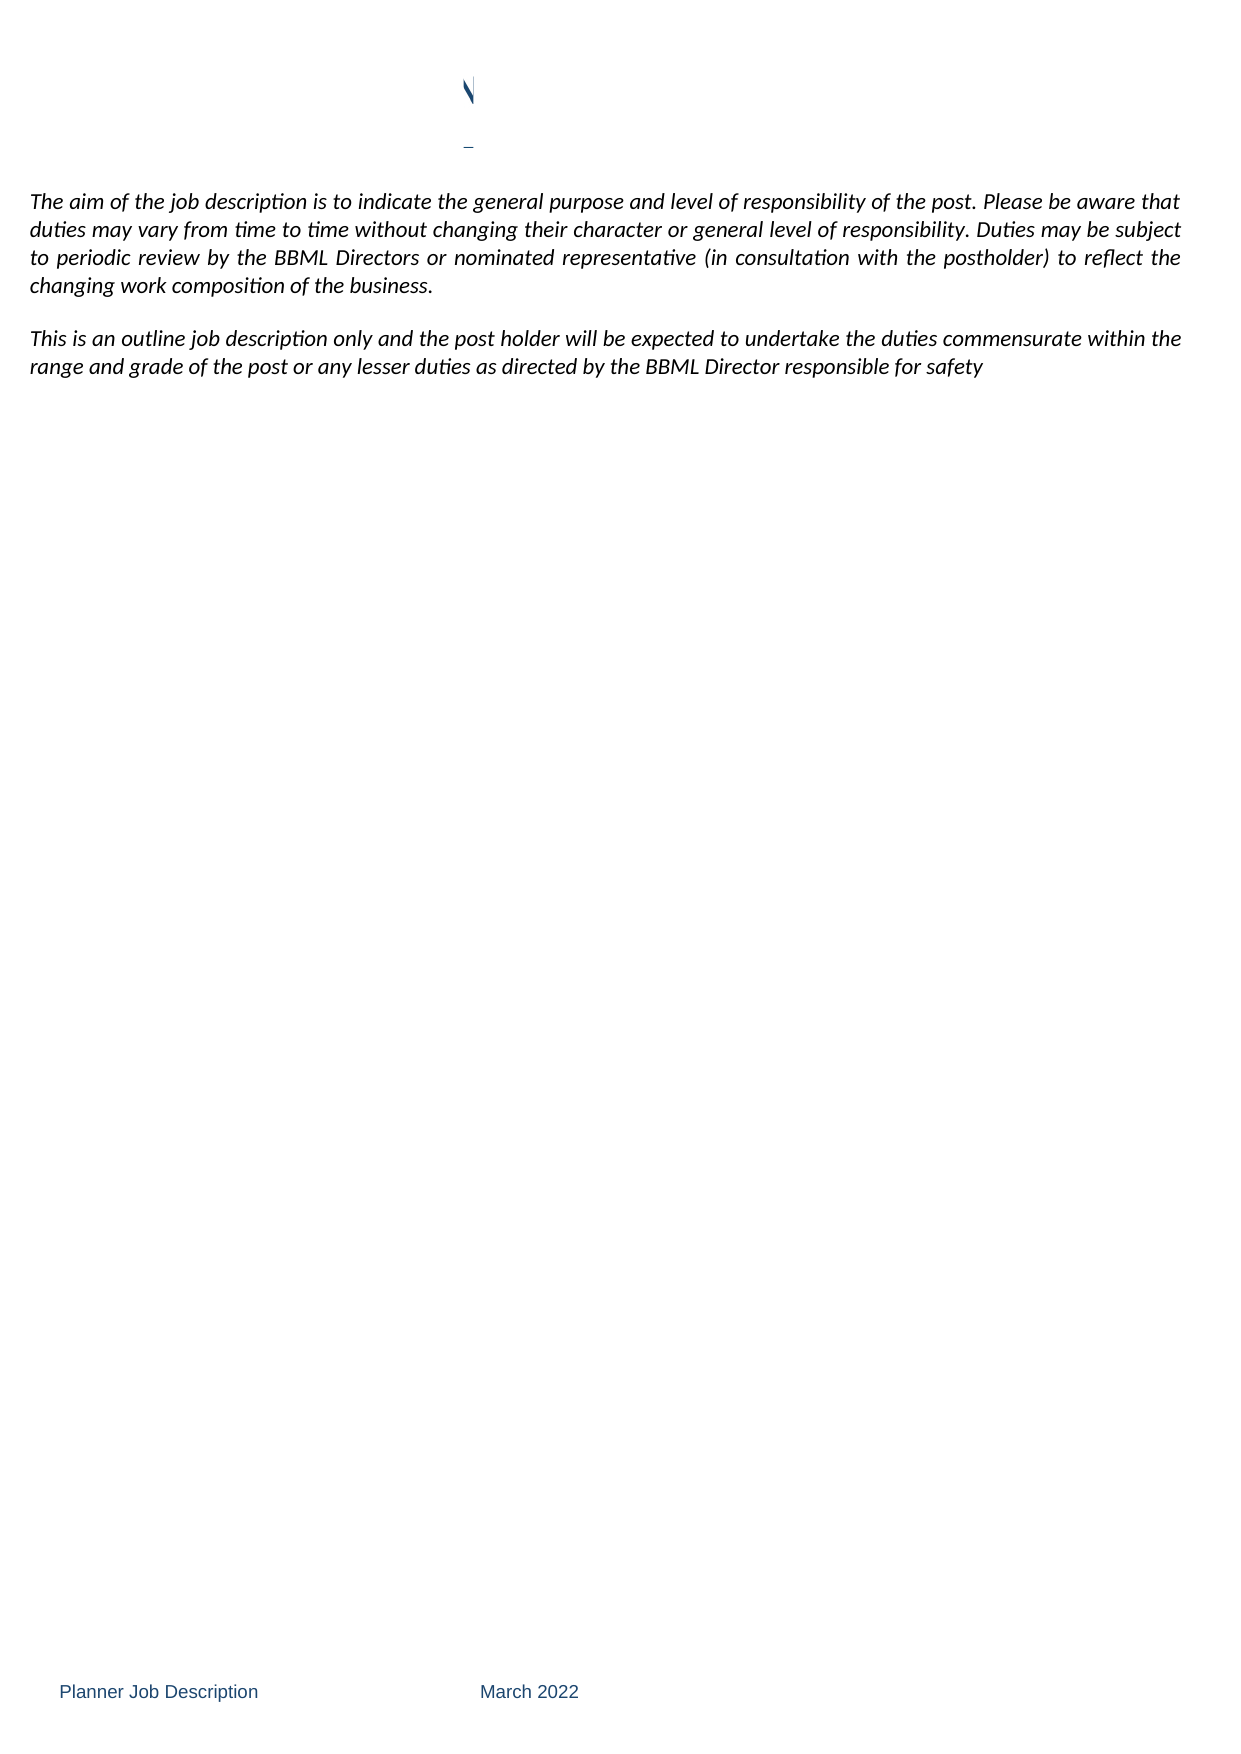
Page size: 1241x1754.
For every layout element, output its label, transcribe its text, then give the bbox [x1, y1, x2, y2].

text This is an outline job description only and the post holder will be expected to undertake the duties commensurate within the range and grade of the post or any lesser duties as directed by the BBML Director responsible for safety [29, 324, 1186, 380]
text The aim of the job description is to indicate the general purpose and level of responsibility of the post. Please be aware that duties may vary from time to time without changing their character or general level of responsibility. Duties may be subject to periodic review by the BBML Directors or nominated representative (in consultation with the postholder) to reflect the changing work composition of the business. [29, 187, 1186, 299]
picture [464, 14, 475, 161]
